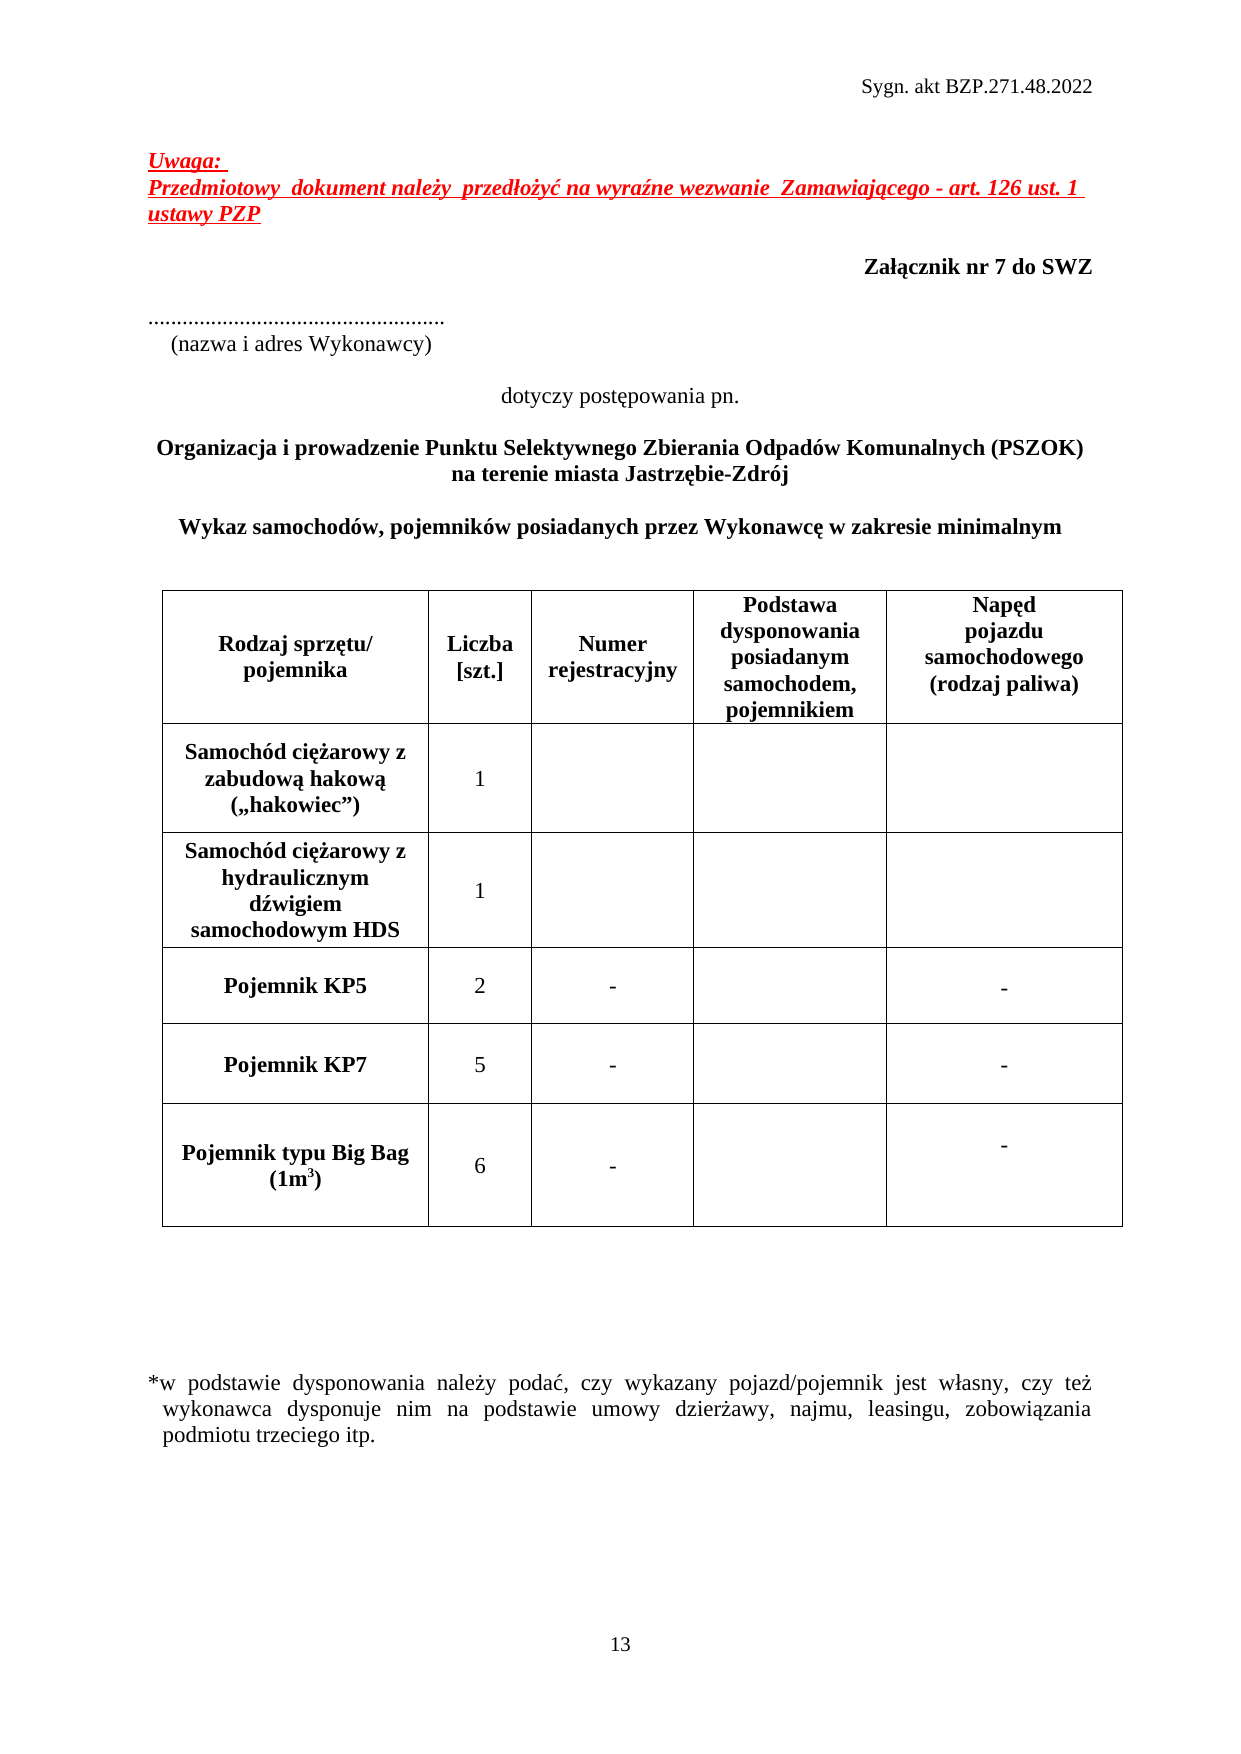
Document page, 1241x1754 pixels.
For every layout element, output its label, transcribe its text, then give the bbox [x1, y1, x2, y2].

table_cell Pojemnik KP7 [163, 1024, 428, 1103]
table_header Napęd pojazdu samochodowego (rodzaj paliwa) [887, 591, 1122, 722]
table_cell - [532, 1024, 693, 1103]
text (nazwa i adres Wykonawcy) [148, 330, 1093, 356]
table_header Numer rejestracyjny [532, 591, 693, 722]
table_cell [694, 948, 886, 1023]
table_cell [532, 724, 693, 832]
text Załącznik nr 7 do SWZ [148, 253, 1093, 279]
text .................................................... [148, 303, 1093, 330]
table_cell - [532, 1104, 693, 1226]
table_header Podstawa dysponowania posiadanym samochodem, pojemnikiem [694, 591, 886, 722]
table_cell - [887, 948, 1122, 1023]
table_cell Samochód ciężarowy z hydraulicznym dźwigiem samochodowym HDS [163, 833, 428, 947]
text dotyczy postępowania pn. [148, 382, 1093, 409]
table_cell Pojemnik typu Big Bag (1m3) [163, 1104, 428, 1226]
table_header Liczba [szt.] [429, 591, 531, 722]
table_cell [887, 724, 1122, 832]
table_cell Samochód ciężarowy z zabudową hakową („hakowiec”) [163, 724, 428, 832]
table_cell 2 [429, 948, 531, 1023]
table_header Rodzaj sprzętu/ pojemnika [163, 591, 428, 722]
text Wykaz samochodów, pojemników posiadanych przez Wykonawcę w zakresie minimalnym [148, 513, 1093, 539]
table_cell 5 [429, 1024, 531, 1103]
text Organizacja i prowadzenie Punktu Selektywnego Zbierania Odpadów Komunalnych (PSZOK) na terenie miasta Jastrzębie-Zdrój [148, 434, 1093, 487]
table_cell Pojemnik KP5 [163, 948, 428, 1023]
text Przedmiotowy dokument należy przedłożyć na wyraźne wezwanie Zamawiającego - art. 126 ust. 1 ustawy PZP [148, 174, 1093, 227]
table_cell 6 [429, 1104, 531, 1226]
table_cell [694, 833, 886, 947]
table_cell [694, 1024, 886, 1103]
table_cell - [532, 948, 693, 1023]
table_cell [694, 724, 886, 832]
table_cell - [887, 1024, 1122, 1103]
text *w podstawie dysponowania należy podać, czy wykazany pojazd/pojemnik jest własny, czy też wykonawca dysponuje nim na podstawie umowy dzierżawy, najmu, leasingu, zobowiązania podmiotu trzeciego itp. [148, 1369, 1093, 1448]
table_cell 1 [429, 724, 531, 832]
table_cell [694, 1104, 886, 1226]
table_cell [532, 833, 693, 947]
text Uwaga: [148, 148, 1093, 174]
table_cell 1 [429, 833, 531, 947]
table_cell [887, 833, 1122, 947]
table_cell - [887, 1104, 1122, 1226]
